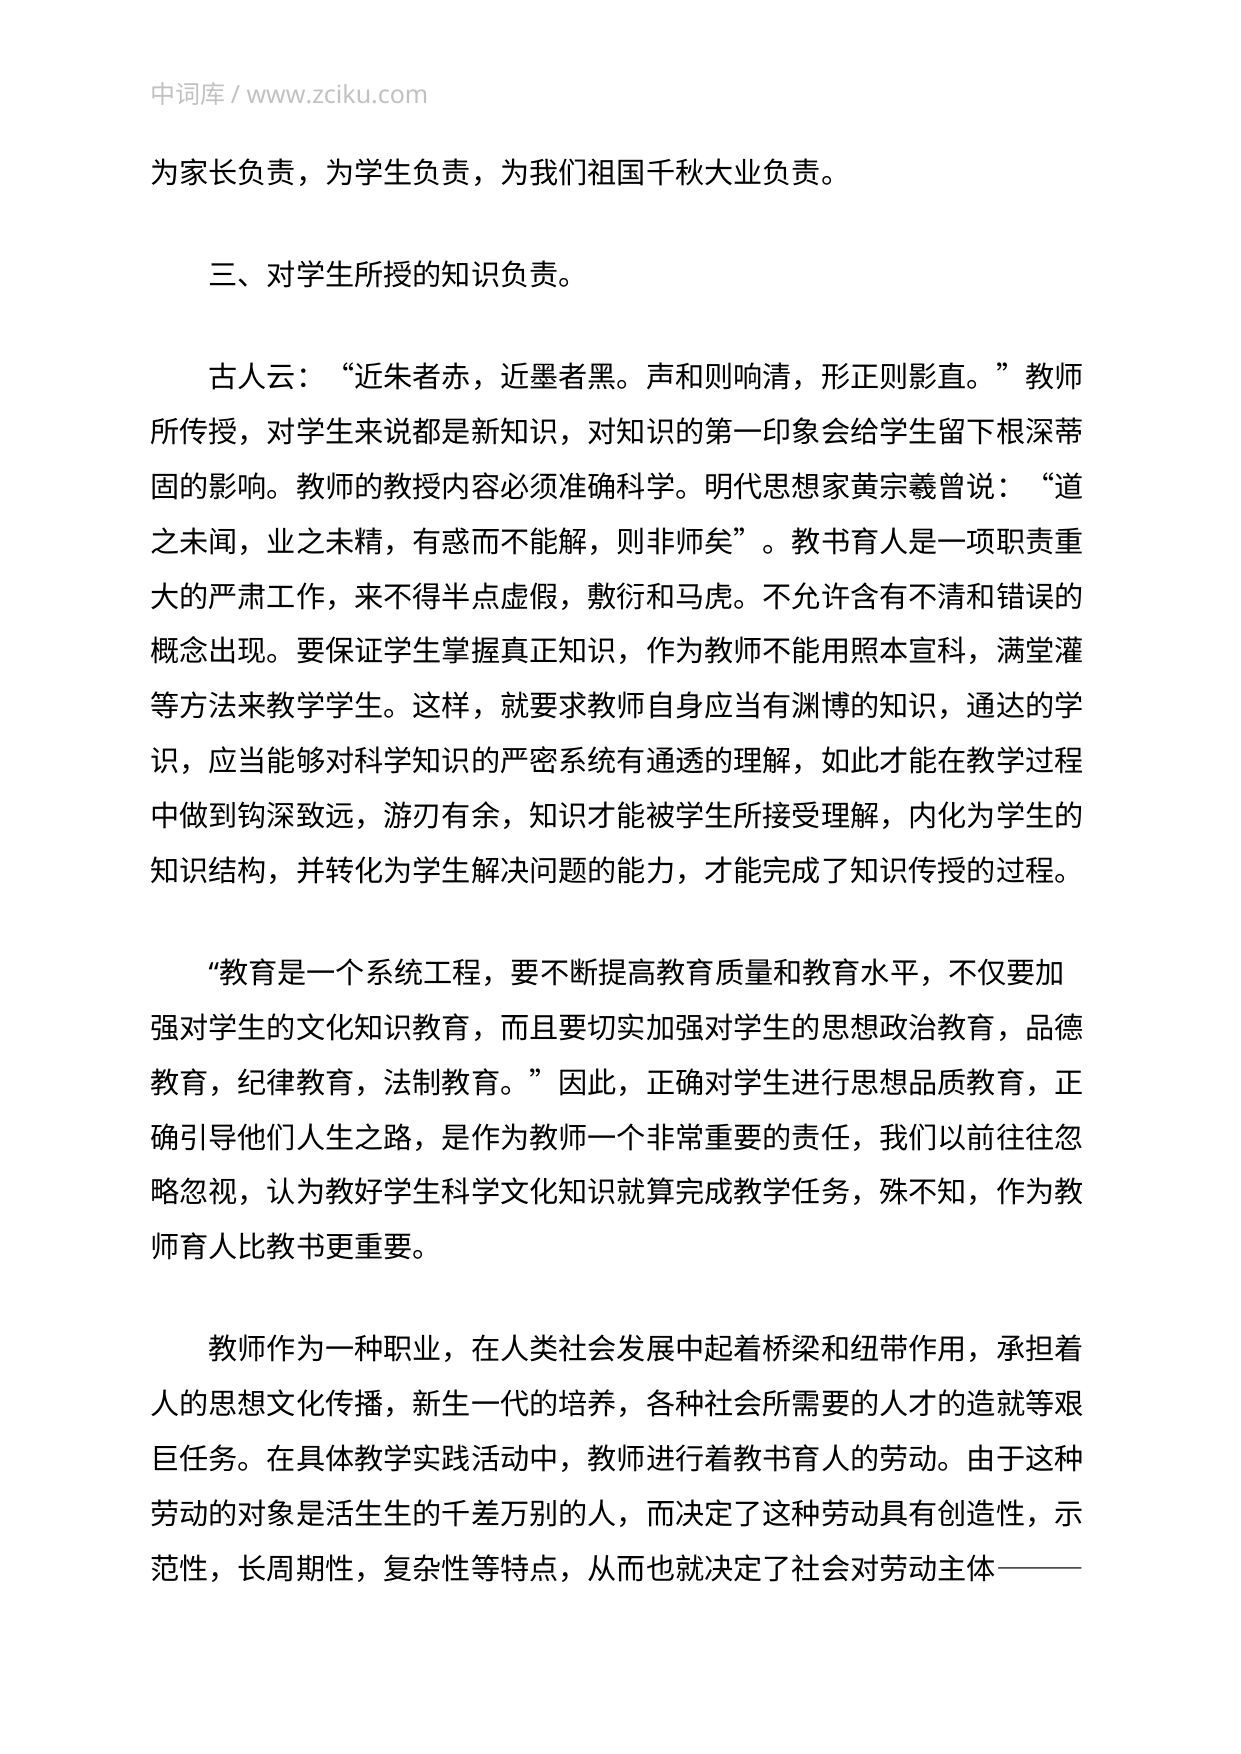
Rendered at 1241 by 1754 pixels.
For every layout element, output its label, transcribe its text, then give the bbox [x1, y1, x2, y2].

text 三、对学生所授的知识负责。 [150, 252, 1090, 294]
text “教育是一个系统工程，要不断提高教育质量和教育水平，不仅要加强对学生的文化知识教育，而且要切实加强对学生的思想政治教育，品德教育，纪律教育，法制教育。”因此，正确对学生进行思想品质教育，正确引导他们人生之路，是作为教师一个非常重要的责任，我们以前往往忽略忽视，认为教好学生科学文化知识就算完成教学任务，殊不知，作为教师育人比教书更重要。 [150, 949, 1090, 1266]
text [150, 1326, 1090, 1588]
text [150, 150, 1090, 192]
text 古人云：“近朱者赤，近墨者黑。声和则响清，形正则影直。”教师所传授，对学生来说都是新知识，对知识的第一印象会给学生留下根深蒂固的影响。教师的教授内容必须准确科学。明代思想家黄宗羲曾说：“道之未闻，业之未精，有惑而不能解，则非师矣”。教书育人是一项职责重大的严肃工作，来不得半点虚假，敷衍和马虎。不允许含有不清和错误的概念出现。要保证学生掌握真正知识，作为教师不能用照本宣科，满堂灌等方法来教学学生。这样，就要求教师自身应当有渊博的知识，通达的学识，应当能够对科学知识的严密系统有通透的理解，如此才能在教学过程中做到钩深致远，游刃有余，知识才能被学生所接受理解，内化为学生的知识结构，并转化为学生解决问题的能力，才能完成了知识传授的过程。 [150, 353, 1090, 890]
